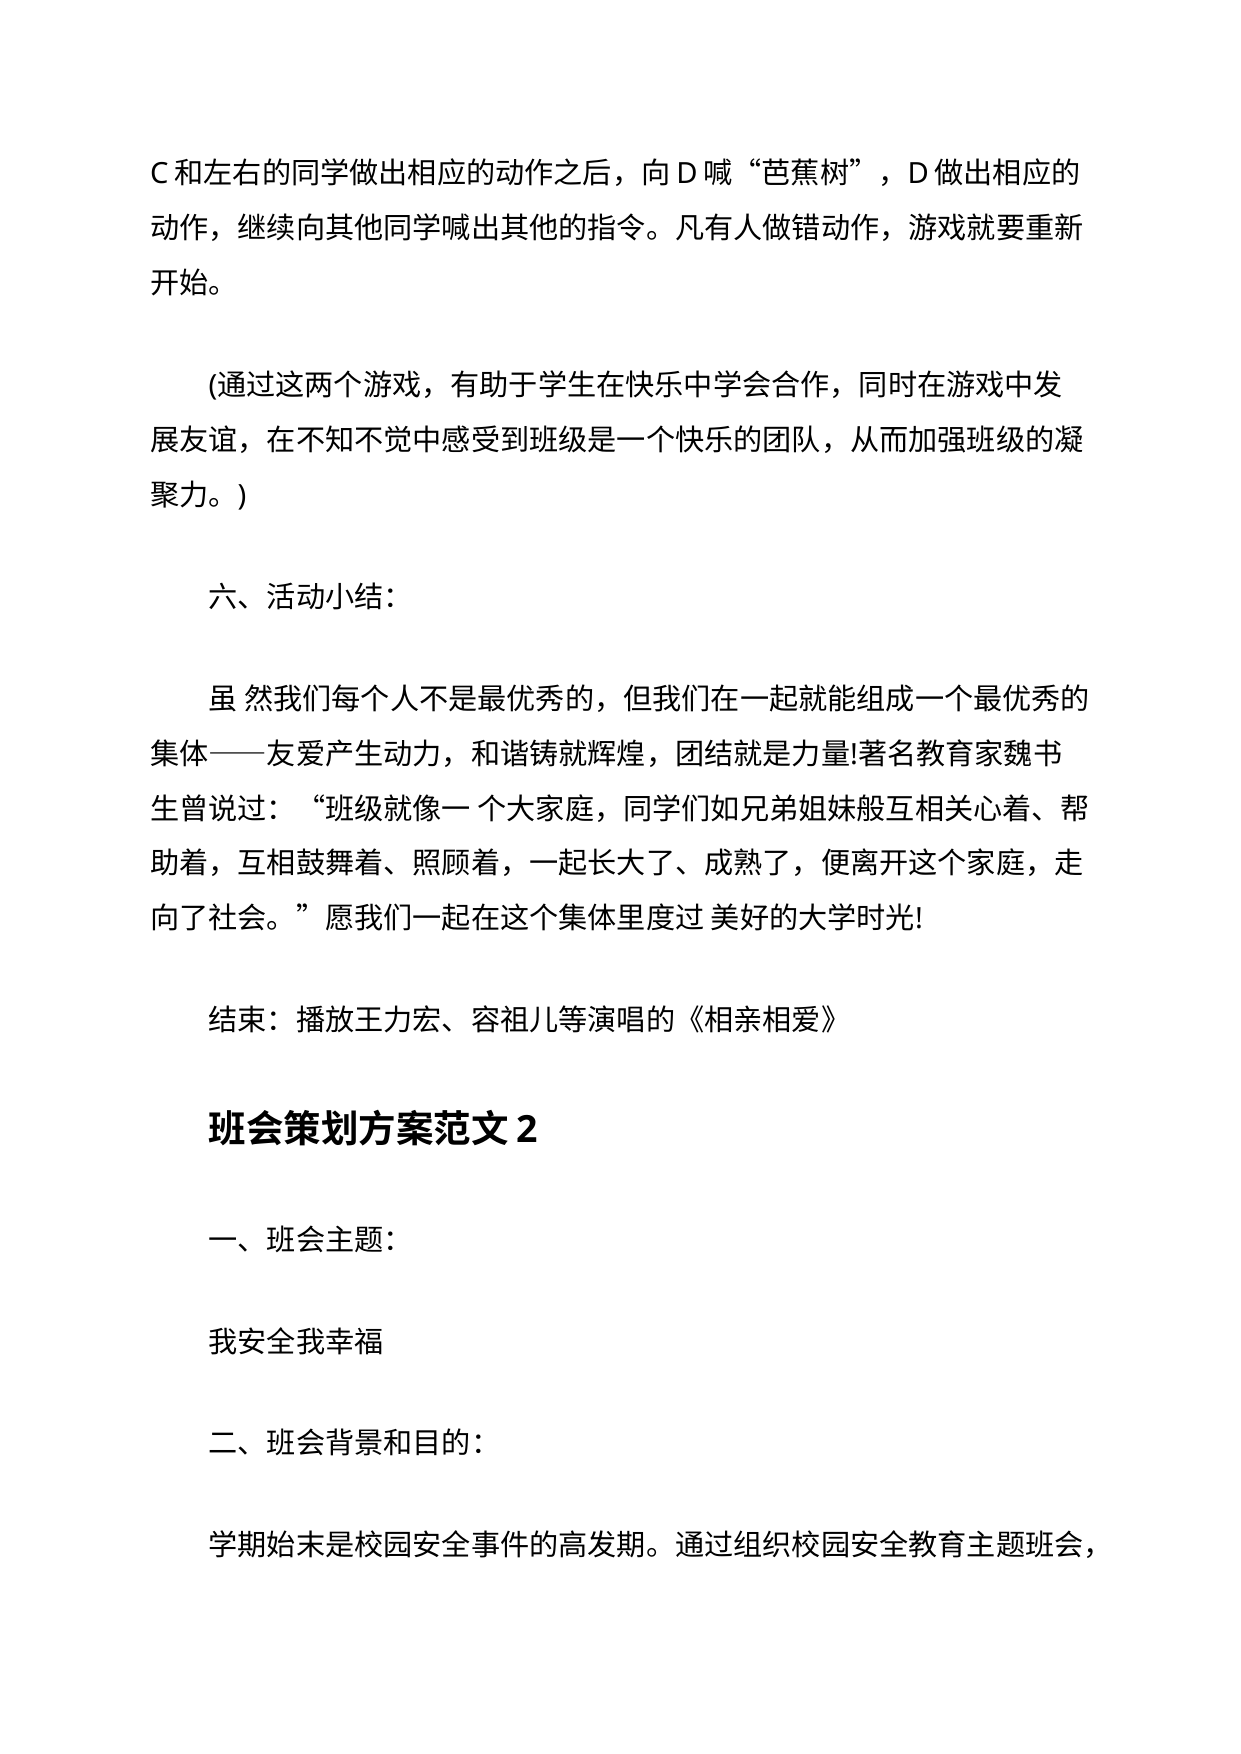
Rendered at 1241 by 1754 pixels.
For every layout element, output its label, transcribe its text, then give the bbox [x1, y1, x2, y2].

text 虽 然我们每个人不是最优秀的，但我们在一起就能组成一个最优秀的集体——友爱产生动力，和谐铸就辉煌，团结就是力量!著名教育家魏书生曾说过：“班级就像一 个大家庭，同学们如兄弟姐妹般互相关心着、帮助着，互相鼓舞着、照顾着，一起长大了、成熟了，便离开这个家庭，走向了社会。”愿我们一起在这个集体里度过 美好的大学时光! [150, 675, 1090, 937]
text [150, 150, 1090, 302]
text 六、活动小结： [150, 573, 1090, 616]
text 一、班会主题： [150, 1216, 1090, 1259]
text 二、班会背景和目的： [150, 1420, 1090, 1462]
text 结束：播放王力宏、容祖儿等演唱的《相亲相爱》 [150, 997, 1090, 1039]
text 班会策划方案范文2 [150, 1099, 1090, 1153]
text 我安全我幸福 [150, 1318, 1090, 1360]
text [150, 1522, 1090, 1564]
text (通过这两个游戏，有助于学生在快乐中学会合作，同时在游戏中发展友谊，在不知不觉中感受到班级是一个快乐的团队，从而加强班级的凝聚力。) [150, 362, 1090, 514]
